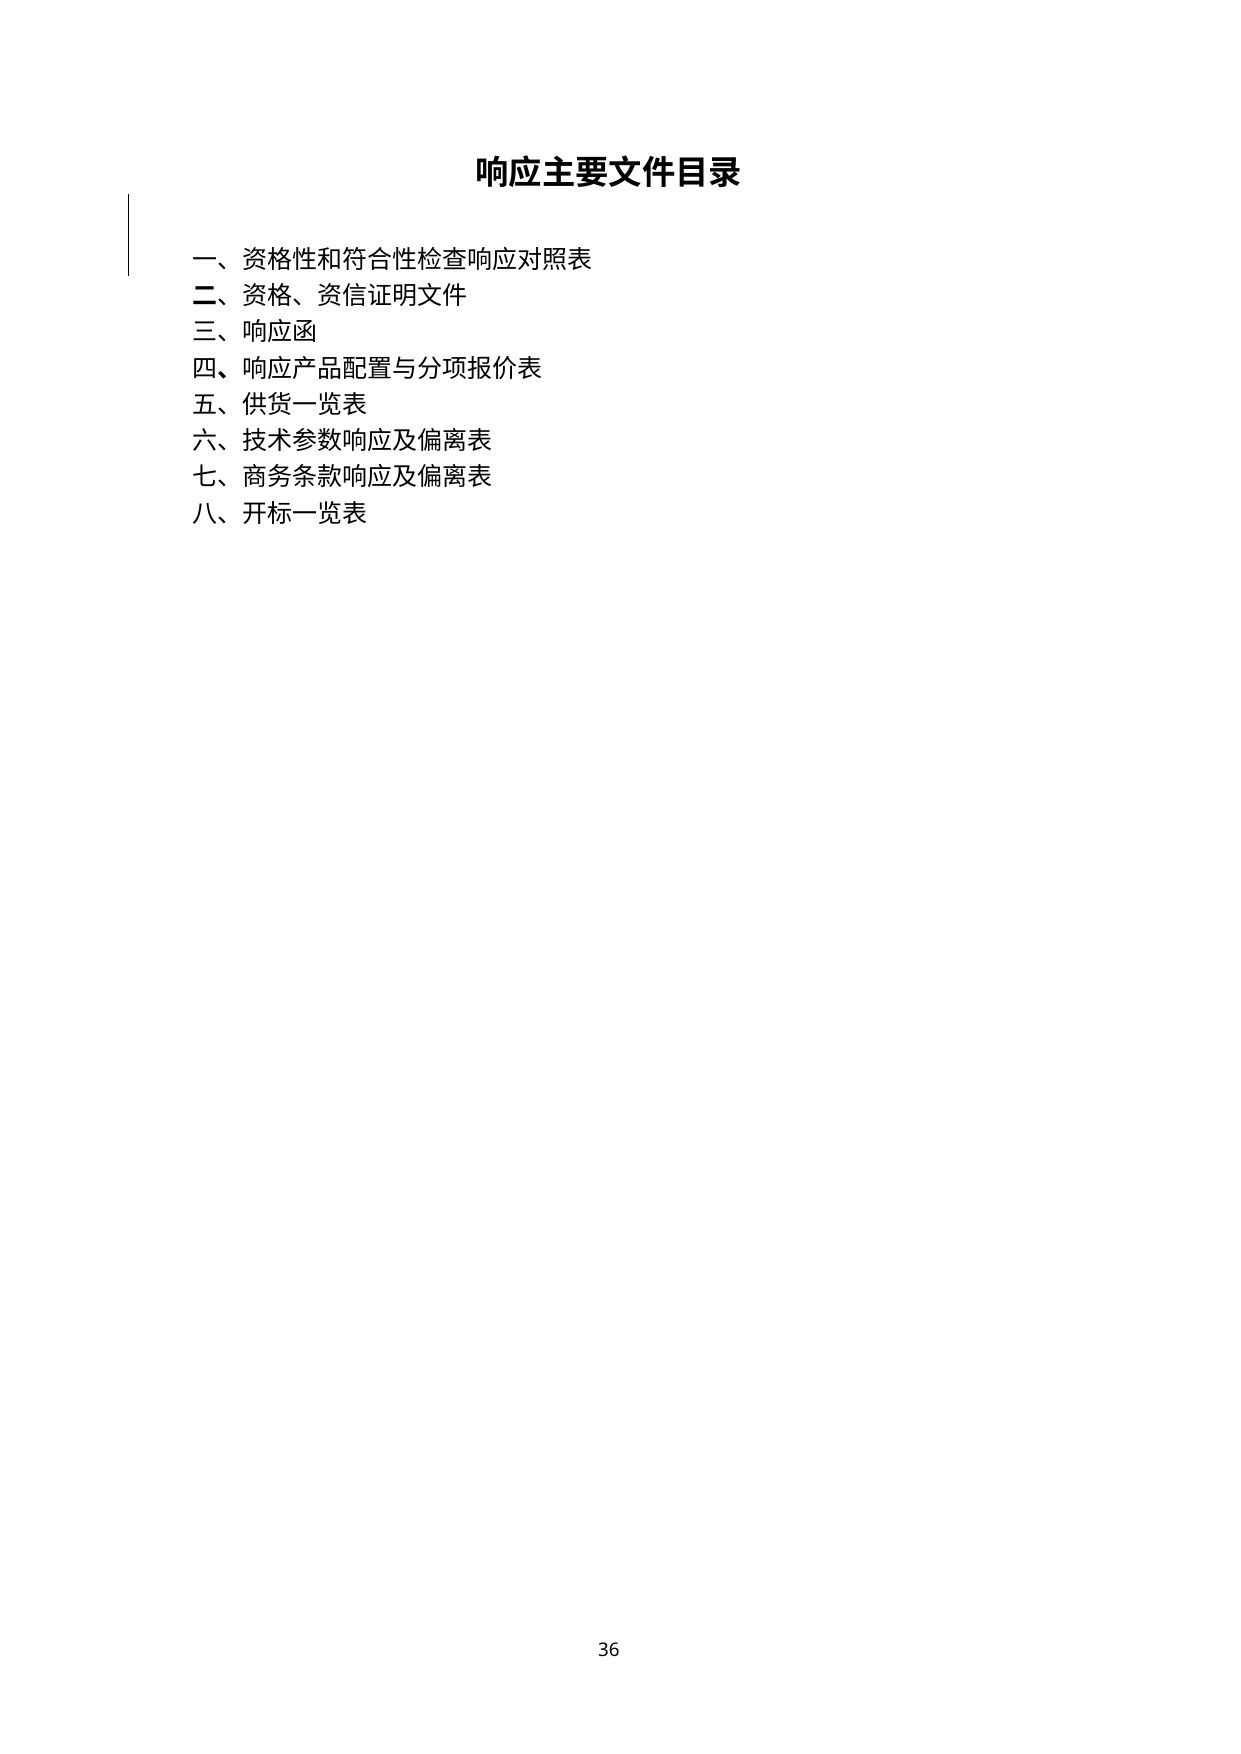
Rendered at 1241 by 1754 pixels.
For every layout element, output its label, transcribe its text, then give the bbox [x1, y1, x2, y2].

text 四、响应产品配置与分项报价表 [142, 348, 1075, 384]
text 五、供货一览表 [142, 384, 1075, 421]
text 响应主要文件目录 [142, 148, 1075, 193]
text 八、开标一览表 [142, 493, 1075, 529]
text 二、资格、资信证明文件 [142, 276, 1075, 312]
text 七、商务条款响应及偏离表 [142, 457, 1075, 493]
text 一、资格性和符合性检查响应对照表 [142, 239, 1075, 276]
text 三、响应函 [142, 312, 1075, 348]
text 六、技术参数响应及偏离表 [142, 421, 1075, 457]
